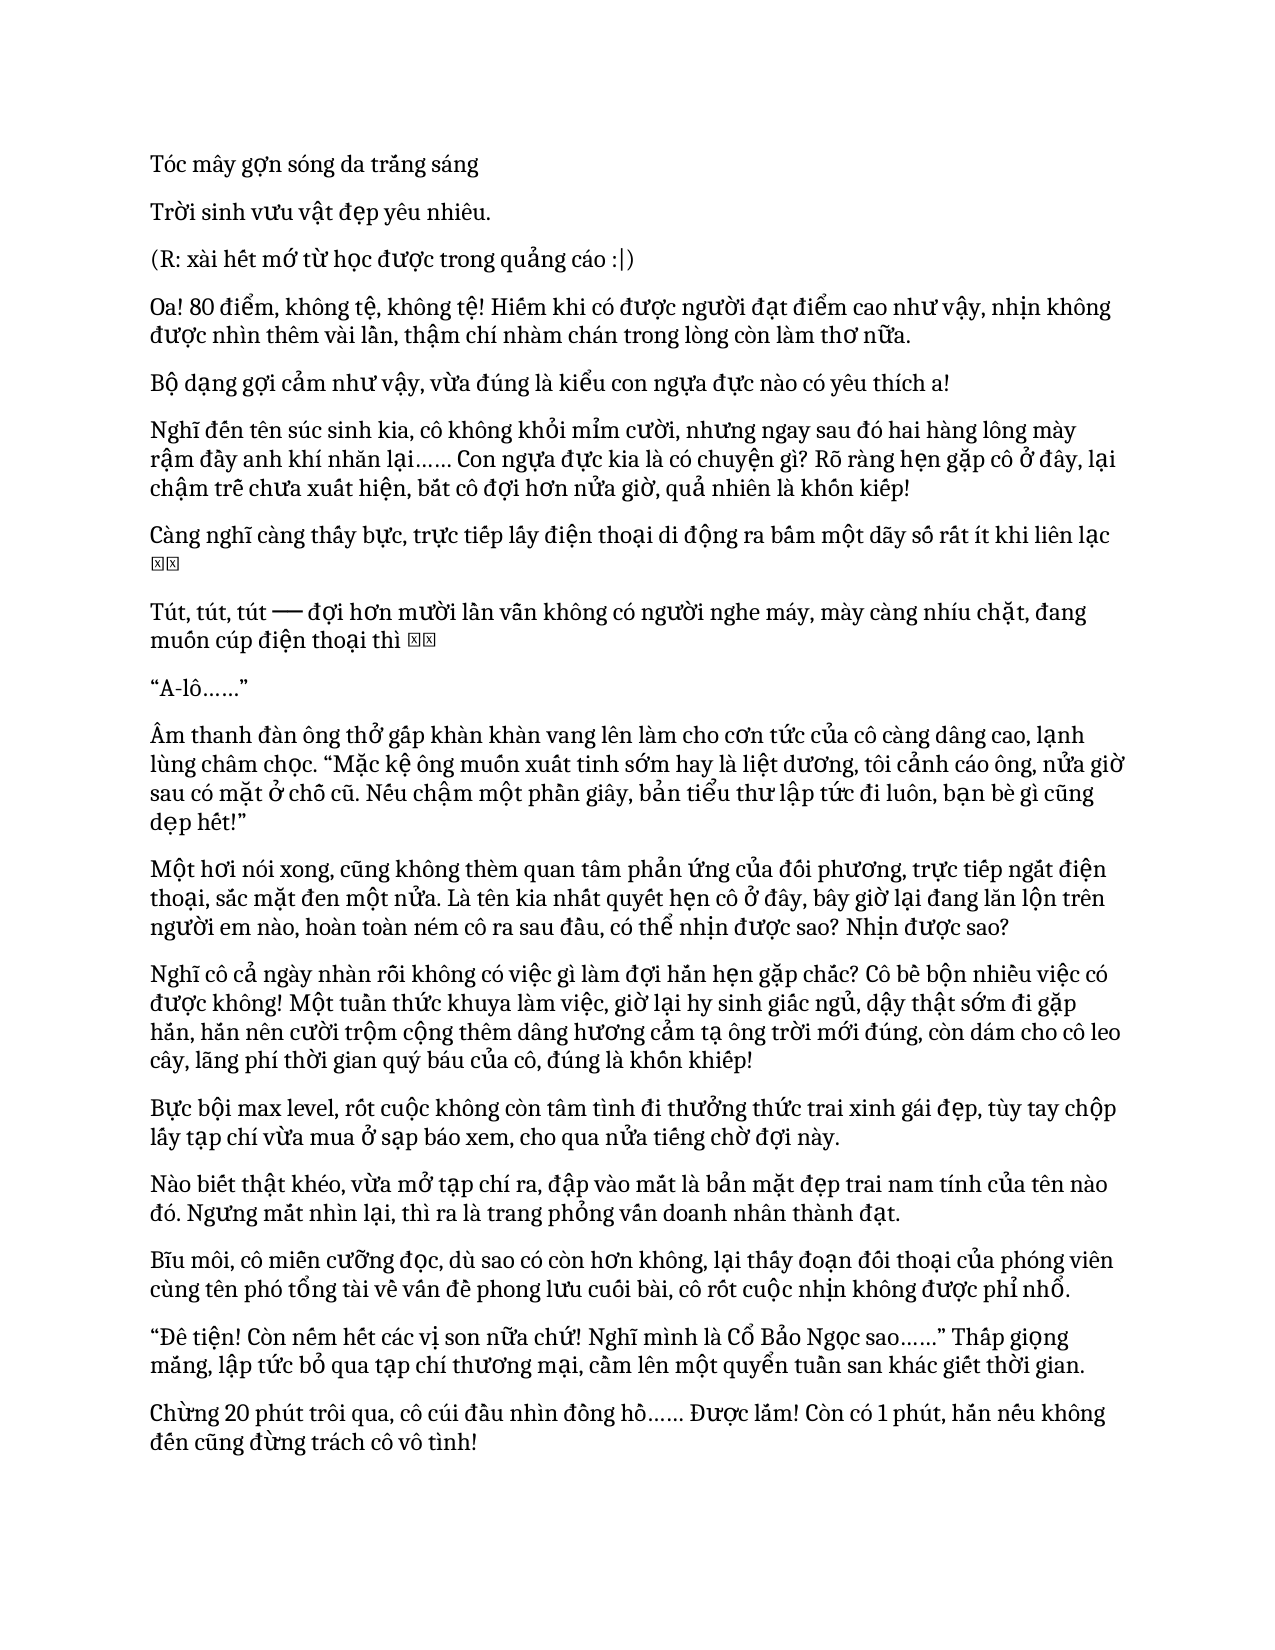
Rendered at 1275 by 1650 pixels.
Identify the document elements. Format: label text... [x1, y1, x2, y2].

text Oa! 80 điểm, không tệ, không tệ! Hiếm khi có được người đạt điểm cao như vậy, nhịn không được nhìn thêm vài lần, thậm chí nhàm chán trong lòng còn làm thơ nữa. [150, 292, 1125, 350]
text “Đê tiện! Còn nếm hết các vị son nữa chứ! Nghĩ mình là Cổ Bảo Ngọc sao……” Thấp giọng mắng, lập tức bỏ qua tạp chí thương mại, cầm lên một quyển tuần san khác giết thời gian. [150, 1322, 1125, 1380]
text Tút, tút, tút ── đợi hơn mười lần vẫn không có người nghe máy, mày càng nhíu chặt, đang muốn cúp điện thoại thì ── [150, 597, 1125, 655]
text Bực bội max level, rốt cuộc không còn tâm tình đi thưởng thức trai xinh gái đẹp, tùy tay chộp lấy tạp chí vừa mua ở sạp báo xem, cho qua nửa tiếng chờ đợi này. [150, 1094, 1125, 1151]
text (R: xài hết mớ từ học được trong quảng cáo :|) [150, 245, 1125, 274]
text Bĩu môi, cô miễn cưỡng đọc, dù sao có còn hơn không, lại thấy đoạn đối thoại của phóng viên cùng tên phó tổng tài về vấn đề phong lưu cuối bài, cô rốt cuộc nhịn không được phỉ nhổ. [150, 1246, 1125, 1304]
text Một hơi nói xong, cũng không thèm quan tâm phản ứng của đối phương, trực tiếp ngắt điện thoại, sắc mặt đen một nửa. Là tên kia nhất quyết hẹn cô ở đây, bây giờ lại đang lăn lộn trên người em nào, hoàn toàn ném cô ra sau đầu, có thể nhịn được sao? Nhịn được sao? [150, 855, 1125, 941]
text Bộ dạng gợi cảm như vậy, vừa đúng là kiểu con ngựa đực nào có yêu thích a! [150, 369, 1125, 397]
text Nào biết thật khéo, vừa mở tạp chí ra, đập vào mắt là bản mặt đẹp trai nam tính của tên nào đó. Ngưng mắt nhìn lại, thì ra là trang phỏng vấn doanh nhân thành đạt. [150, 1170, 1125, 1227]
text Trời sinh vưu vật đẹp yêu nhiêu. [150, 197, 1125, 226]
text “A-lô……” [150, 674, 1125, 702]
text Tóc mây gợn sóng da trắng sáng [150, 150, 1125, 179]
text Âm thanh đàn ông thở gấp khàn khàn vang lên làm cho cơn tức của cô càng dâng cao, lạnh lùng châm chọc. “Mặc kệ ông muốn xuất tinh sớm hay là liệt dương, tôi cảnh cáo ông, nửa giờ sau có mặt ở chỗ cũ. Nếu chậm một phần giây, bản tiểu thư lập tức đi luôn, bạn bè gì cũng dẹp hết!” [150, 721, 1125, 836]
text Chừng 20 phút trôi qua, cô cúi đầu nhìn đồng hồ…… Được lắm! Còn có 1 phút, hắn nếu không đến cũng đừng trách cô vô tình! [150, 1399, 1125, 1456]
text Nghĩ cô cả ngày nhàn rỗi không có việc gì làm đợi hắn hẹn gặp chắc? Cô bề bộn nhiều việc có được không! Một tuần thức khuya làm việc, giờ lại hy sinh giấc ngủ, dậy thật sớm đi gặp hắn, hắn nên cười trộm cộng thêm dâng hương cảm tạ ông trời mới đúng, còn dám cho cô leo cây, lãng phí thời gian quý báu của cô, đúng là khốn khiếp! [150, 960, 1125, 1075]
text Nghĩ đến tên súc sinh kia, cô không khỏi mỉm cười, nhưng ngay sau đó hai hàng lông mày rậm đầy anh khí nhăn lại…… Con ngựa đực kia là có chuyện gì? Rõ ràng hẹn gặp cô ở đây, lại chậm trễ chưa xuất hiện, bắt cô đợi hơn nửa giờ, quả nhiên là khốn kiếp! [150, 416, 1125, 502]
text Càng nghĩ càng thấy bực, trực tiếp lấy điện thoại di động ra bấm một dãy số rất ít khi liên lạc ── [150, 521, 1125, 579]
